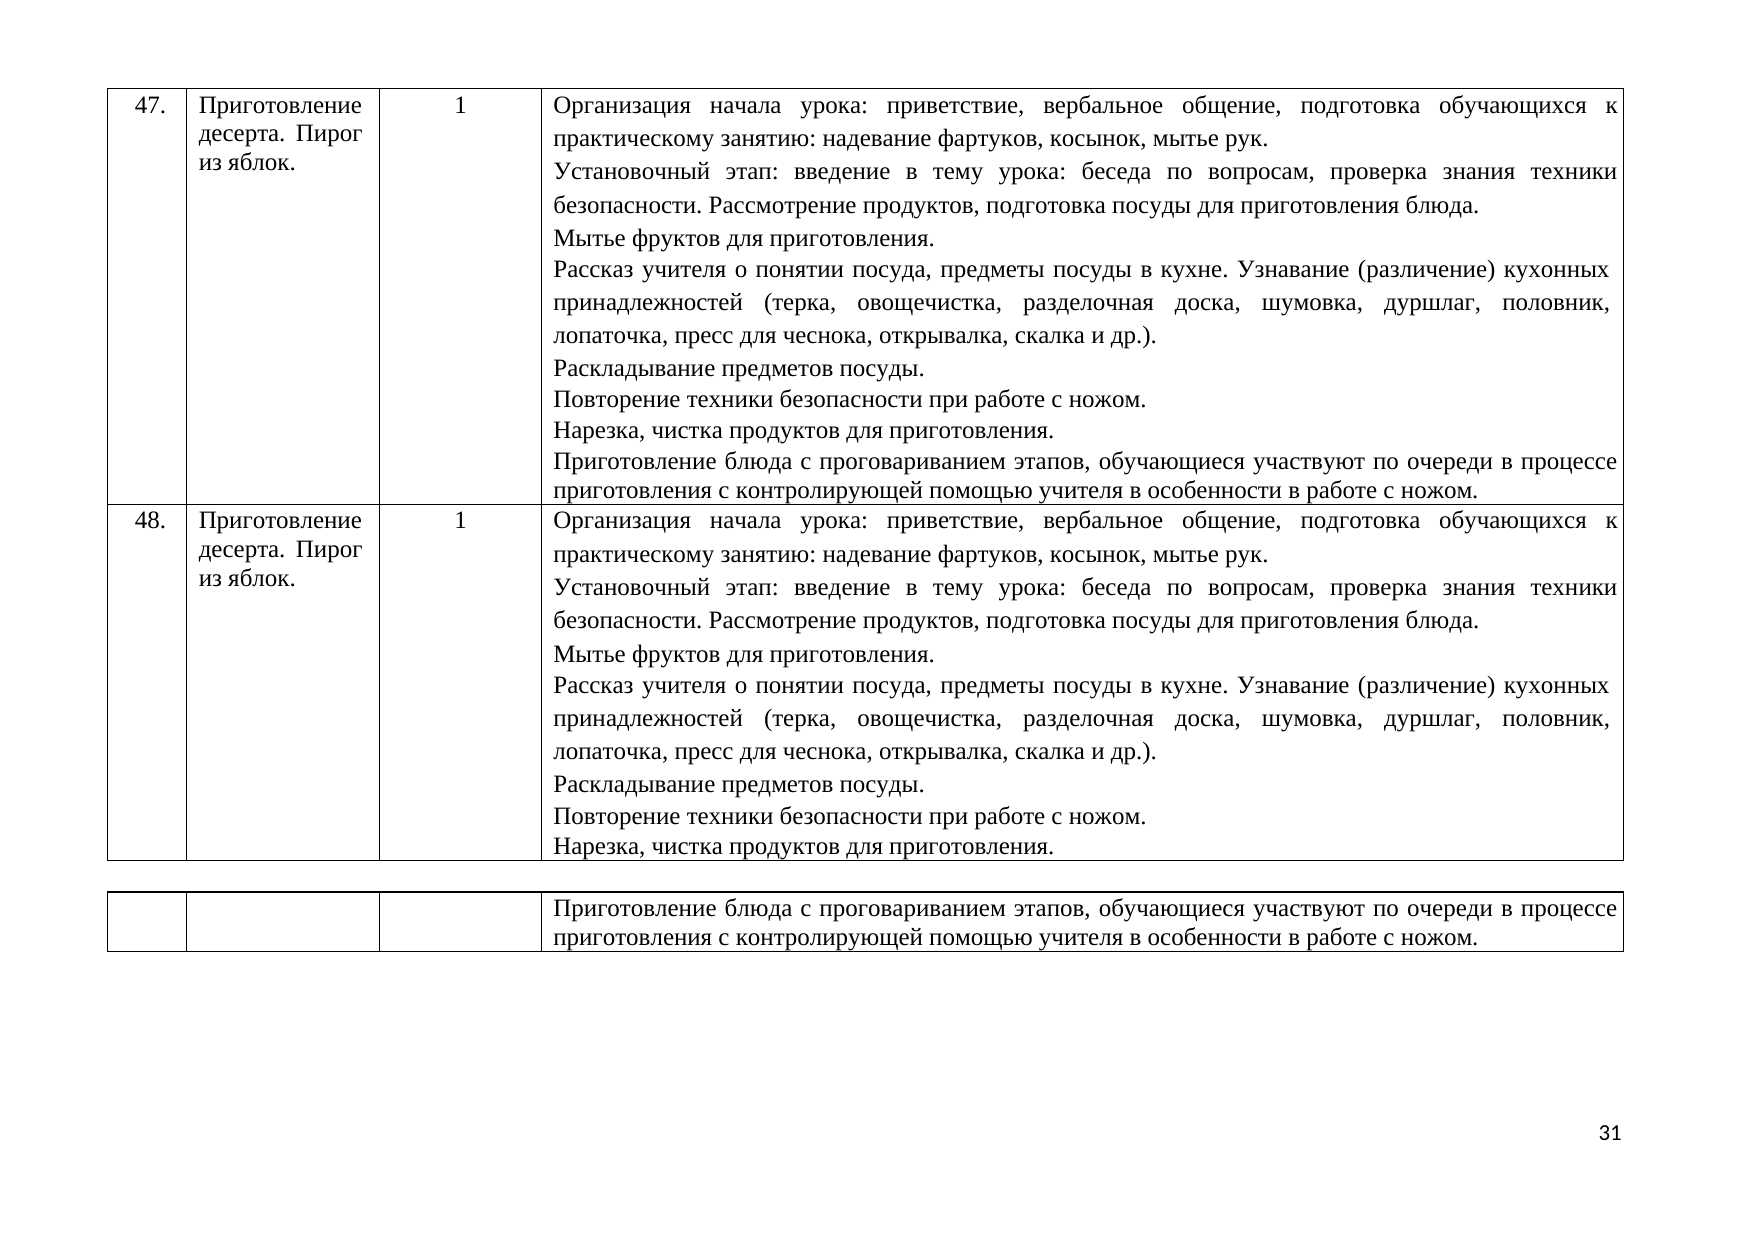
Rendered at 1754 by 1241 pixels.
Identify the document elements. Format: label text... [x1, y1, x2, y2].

table_header [108, 893, 186, 951]
table_cell Организация начала урока: приветствие, вербальное общение, подготовка обучающихся к практическому занятию: надевание фартуков, косынок, мытье рук. Установочный этап: введение в тему урока: беседа по вопросам, проверка знания техники безопасности. Рассмотрение продуктов, подготовка посуды для приготовления блюда. Мытье фруктов для приготовления. Рассказ учителя о понятии посуда, предметы посуды в кухне. Узнавание (различение) кухонных принадлежностей (терка, овощечистка, разделочная доска, шумовка, дуршлаг, половник, лопаточка, пресс для чеснока, открывалка, скалка и др.). Раскладывание предметов посуды. Повторение техники безопасности при работе с ножом. Нарезка, чистка продуктов для приготовления. [542, 505, 1623, 860]
table_cell 48. [108, 505, 186, 860]
table_cell Приготовление десерта. Пирог из яблок. [187, 505, 379, 860]
table_header Приготовление блюда с проговариванием этапов, обучающиеся участвуют по очереди в процессе приготовления с контролирующей помощью учителя в особенности в работе с ножом. [542, 893, 1623, 951]
table_cell 1 [380, 89, 541, 504]
table_cell Приготовление десерта. Пирог из яблок. [187, 89, 379, 504]
table_cell 47. [108, 89, 186, 504]
table_header [380, 893, 541, 951]
table_cell 1 [380, 505, 541, 860]
table_header [187, 893, 379, 951]
table_cell Организация начала урока: приветствие, вербальное общение, подготовка обучающихся к практическому занятию: надевание фартуков, косынок, мытье рук. Установочный этап: введение в тему урока: беседа по вопросам, проверка знания техники безопасности. Рассмотрение продуктов, подготовка посуды для приготовления блюда. Мытье фруктов для приготовления. Рассказ учителя о понятии посуда, предметы посуды в кухне. Узнавание (различение) кухонных принадлежностей (терка, овощечистка, разделочная доска, шумовка, дуршлаг, половник, лопаточка, пресс для чеснока, открывалка, скалка и др.). Раскладывание предметов посуды. Повторение техники безопасности при работе с ножом. Нарезка, чистка продуктов для приготовления. Приготовление блюда с проговариванием этапов, обучающиеся участвуют по очереди в процессе приготовления с контролирующей помощью учителя в особенности в работе с ножом. [542, 89, 1623, 504]
